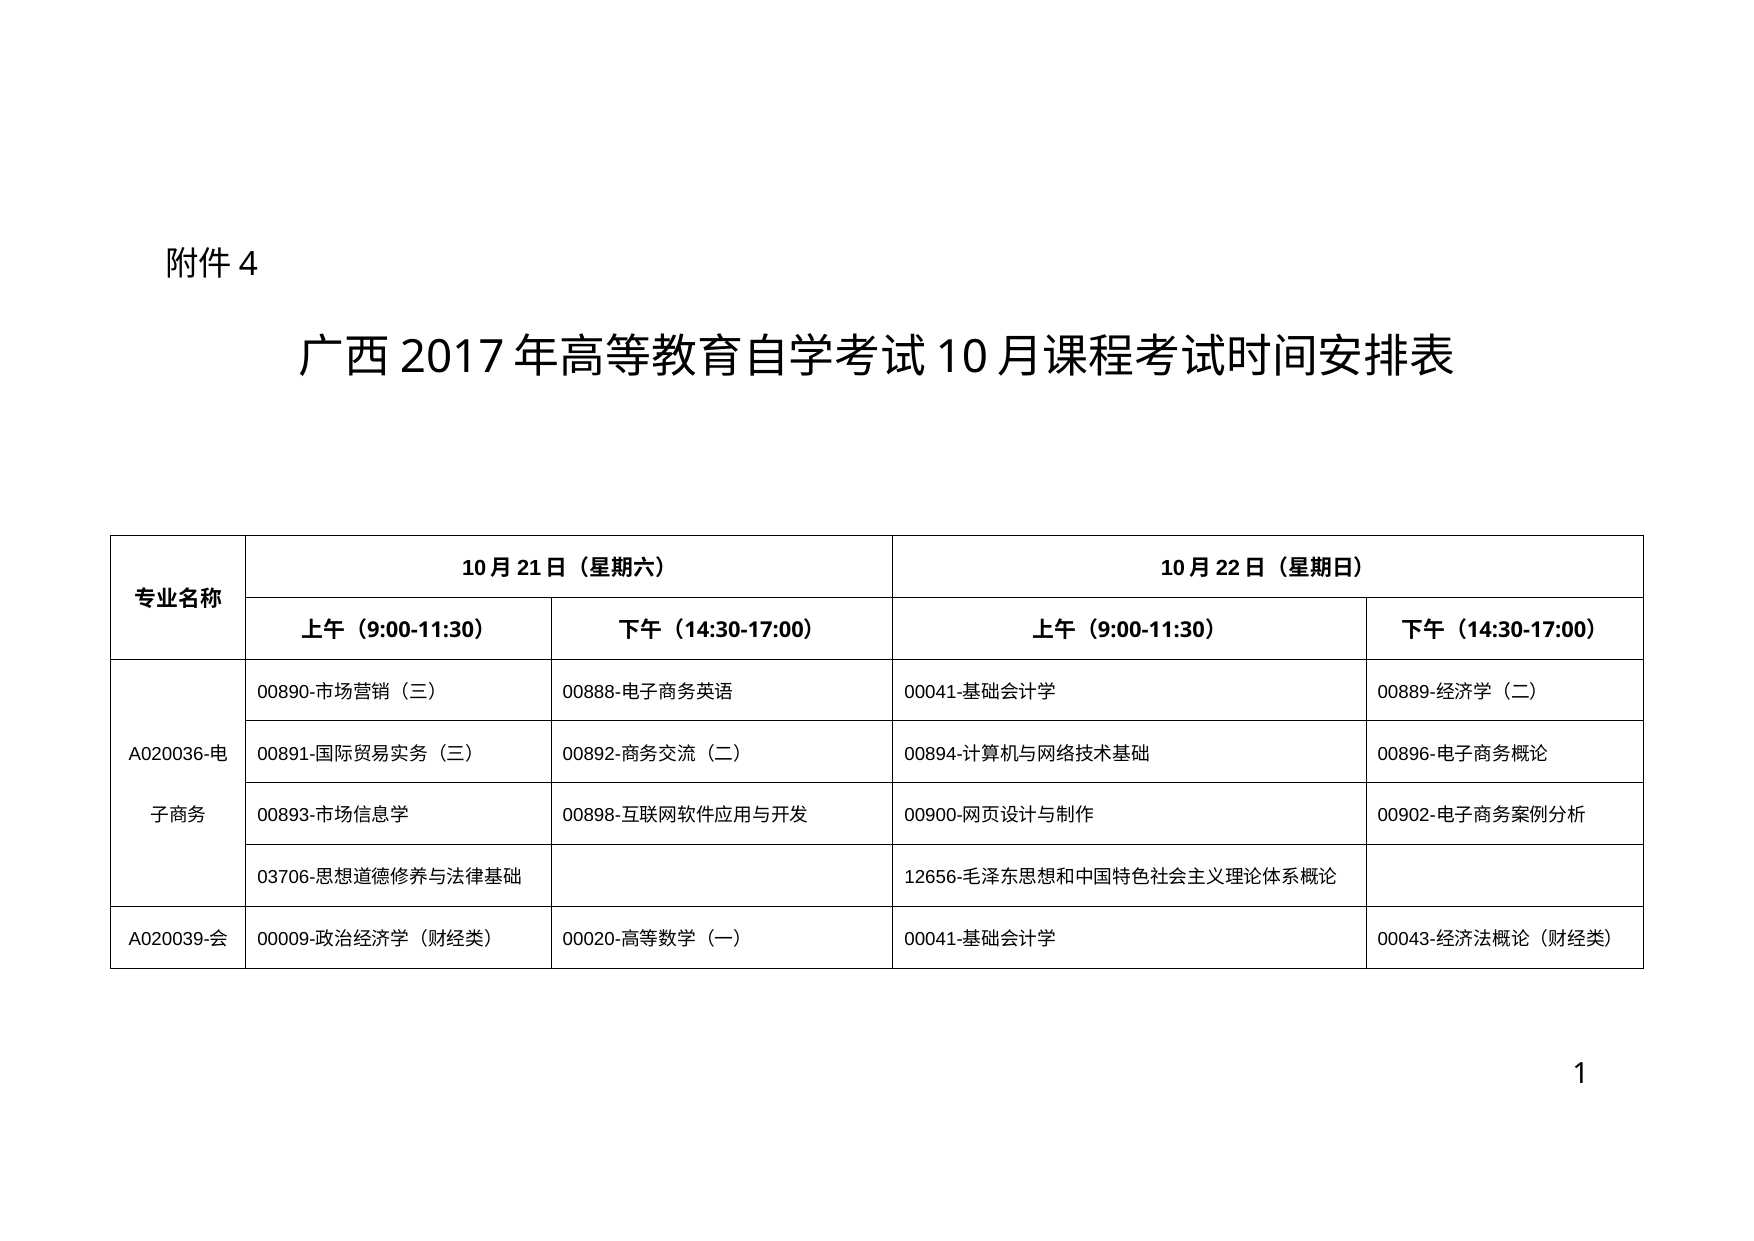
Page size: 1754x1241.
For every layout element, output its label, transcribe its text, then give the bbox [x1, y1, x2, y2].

table_cell [552, 845, 892, 906]
table_cell 00043-经济法概论（财经类） [1367, 907, 1643, 968]
table_cell 00020-高等数学（一） [552, 907, 892, 968]
table_cell 00890-市场营销（三） [246, 660, 551, 720]
table_header 10月22日（星期日） [893, 536, 1643, 597]
table_cell 00041-基础会计学 [893, 907, 1366, 968]
table_cell 下午（14:30-17:00） [1367, 598, 1643, 658]
table_cell 00889-经济学（二） [1367, 660, 1643, 720]
text 广西2017年高等教育自学考试10月课程考试时间安排表 [165, 291, 1588, 413]
table_cell 00892-商务交流（二） [552, 721, 892, 782]
table_cell 03706-思想道德修养与法律基础 [246, 845, 551, 906]
table_cell 00893-市场信息学 [246, 783, 551, 844]
table_cell A020039-会计 [111, 907, 245, 968]
table_cell [1367, 845, 1643, 906]
table_cell 上午（9:00-11:30） [246, 598, 551, 658]
table_cell 00888-电子商务英语 [552, 660, 892, 720]
table_cell 00894-计算机与网络技术基础 [893, 721, 1366, 782]
table_cell 00041-基础会计学 [893, 660, 1366, 720]
table_cell A020036-电子商务 [111, 660, 245, 906]
table_header 专业名称 [111, 536, 245, 658]
table_header 10月21日（星期六） [246, 536, 892, 597]
table_cell 00896-电子商务概论 [1367, 721, 1643, 782]
table_cell 下午（14:30-17:00） [552, 598, 892, 658]
text 附件4 [165, 231, 1588, 291]
table_cell 00898-互联网软件应用与开发 [552, 783, 892, 844]
table_cell 00009-政治经济学（财经类） [246, 907, 551, 968]
table_cell 12656-毛泽东思想和中国特色社会主义理论体系概论 [893, 845, 1366, 906]
table_cell 00902-电子商务案例分析 [1367, 783, 1643, 844]
table_cell 00891-国际贸易实务（三） [246, 721, 551, 782]
table_cell 上午（9:00-11:30） [893, 598, 1366, 658]
table_cell 00900-网页设计与制作 [893, 783, 1366, 844]
